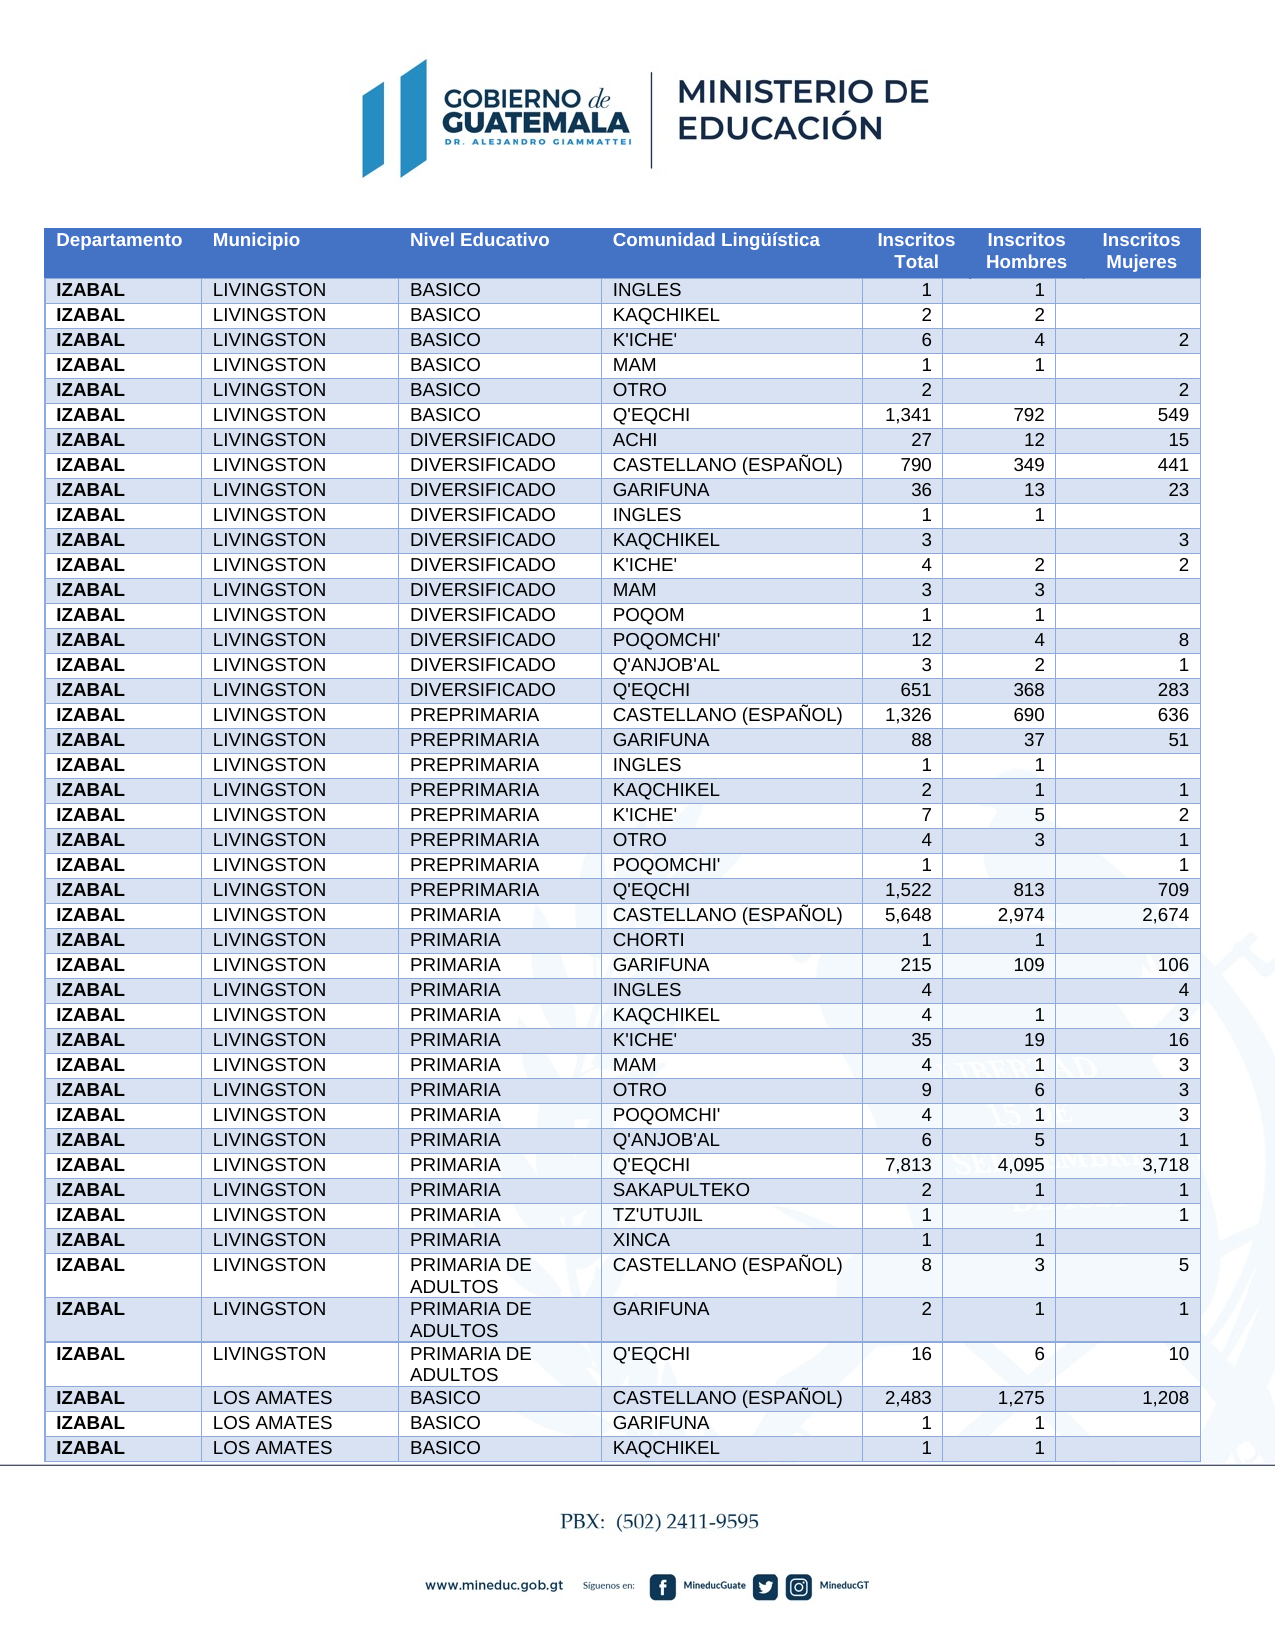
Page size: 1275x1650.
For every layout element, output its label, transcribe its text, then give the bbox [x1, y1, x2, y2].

table_cell IZABAL [46, 1343, 201, 1386]
table_cell 1 [1056, 1179, 1200, 1203]
table_cell LOS AMATES [202, 1437, 398, 1461]
table_cell BASICO [399, 329, 601, 353]
table_cell IZABAL [46, 1129, 201, 1153]
table_cell SAKAPULTEKO [602, 1179, 862, 1203]
table_cell KAQCHIKEL [602, 529, 862, 553]
table_cell OTRO [602, 1079, 862, 1103]
table_cell PRIMARIA [399, 954, 601, 978]
table_cell BASICO [399, 1412, 601, 1436]
table_cell IZABAL [46, 779, 201, 803]
table_cell LIVINGSTON [202, 704, 398, 728]
table_cell INGLES [602, 504, 862, 528]
table_cell KAQCHIKEL [602, 304, 862, 328]
table_cell 2 [1056, 554, 1200, 578]
table_cell 1 [1056, 1204, 1200, 1228]
table_cell DIVERSIFICADO [399, 604, 601, 628]
table_cell K'ICHE' [602, 554, 862, 578]
table_cell 1 [863, 1204, 942, 1228]
table_cell 283 [1056, 679, 1200, 703]
table_cell 88 [863, 729, 942, 753]
table_cell LIVINGSTON [202, 679, 398, 703]
table_cell PRIMARIA [399, 1079, 601, 1103]
table_cell [1056, 1229, 1200, 1253]
table_cell LIVINGSTON [202, 929, 398, 953]
table_cell 6 [943, 1343, 1055, 1386]
table_cell 4 [943, 629, 1055, 653]
table_cell Q'EQCHI [602, 679, 862, 703]
table_cell LIVINGSTON [202, 879, 398, 903]
table_cell 549 [1056, 404, 1200, 428]
table_cell 2 [863, 379, 942, 403]
table_cell 1 [863, 354, 942, 378]
table_cell 5 [1056, 1254, 1200, 1297]
table_cell IZABAL [46, 454, 201, 478]
table_cell LIVINGSTON [202, 1254, 398, 1297]
table_cell DIVERSIFICADO [399, 454, 601, 478]
table_cell 35 [863, 1029, 942, 1053]
table_cell IZABAL [46, 929, 201, 953]
table_cell LIVINGSTON [202, 329, 398, 353]
table_cell 1 [1056, 854, 1200, 878]
table_cell 3 [1056, 529, 1200, 553]
table_cell POQOM [602, 604, 862, 628]
table_cell XINCA [602, 1229, 862, 1253]
table_cell PRIMARIA [399, 929, 601, 953]
table_cell 19 [943, 1029, 1055, 1053]
table_cell IZABAL [46, 329, 201, 353]
table_cell LIVINGSTON [202, 529, 398, 553]
table_cell IZABAL [46, 629, 201, 653]
table_cell 2 [943, 654, 1055, 678]
table_cell LIVINGSTON [202, 729, 398, 753]
table_cell 1 [863, 1437, 942, 1461]
table_cell DIVERSIFICADO [399, 429, 601, 453]
table_cell 349 [943, 454, 1055, 478]
table_cell 16 [863, 1343, 942, 1386]
table_cell LOS AMATES [202, 1412, 398, 1436]
table_cell LIVINGSTON [202, 1129, 398, 1153]
table_cell 1,208 [1056, 1387, 1200, 1411]
table_cell PREPRIMARIA [399, 704, 601, 728]
table_cell DIVERSIFICADO [399, 529, 601, 553]
table_cell LIVINGSTON [202, 404, 398, 428]
table_cell LIVINGSTON [202, 779, 398, 803]
table_cell 1 [943, 779, 1055, 803]
table_cell POQOMCHI' [602, 629, 862, 653]
table_cell LIVINGSTON [202, 1154, 398, 1178]
table_cell 368 [943, 679, 1055, 703]
table_cell LIVINGSTON [202, 829, 398, 853]
table_cell IZABAL [46, 554, 201, 578]
table_cell IZABAL [46, 504, 201, 528]
table_cell 1 [943, 1412, 1055, 1436]
table_cell 1,341 [863, 404, 942, 428]
table_cell 813 [943, 879, 1055, 903]
table_cell 3 [1056, 1004, 1200, 1028]
table_cell CASTELLANO (ESPAÑOL) [602, 1387, 862, 1411]
table_cell Q'EQCHI [602, 1154, 862, 1178]
table_header Comunidad Lingüística [602, 229, 862, 278]
table_cell IZABAL [46, 1054, 201, 1078]
table_cell 4 [1056, 979, 1200, 1003]
table_cell 1,326 [863, 704, 942, 728]
table_cell 792 [943, 404, 1055, 428]
picture [0, 1, 1275, 1650]
table_cell 1 [943, 1004, 1055, 1028]
table_cell 8 [863, 1254, 942, 1297]
table_cell Q'ANJOB'AL [602, 654, 862, 678]
table_cell 1 [1056, 779, 1200, 803]
table_cell 690 [943, 704, 1055, 728]
table_cell PRIMARIA DE ADULTOS [399, 1298, 601, 1341]
table_header Inscritos Hombres [971, 229, 1083, 278]
table_cell PREPRIMARIA [399, 804, 601, 828]
table_cell 3 [943, 829, 1055, 853]
table_cell 2 [943, 304, 1055, 328]
table_cell LIVINGSTON [202, 1104, 398, 1128]
table_cell BASICO [399, 379, 601, 403]
table_cell 1 [943, 504, 1055, 528]
table_cell IZABAL [46, 829, 201, 853]
table_cell [1056, 304, 1200, 328]
table_cell LIVINGSTON [202, 1229, 398, 1253]
table_cell CASTELLANO (ESPAÑOL) [602, 1254, 862, 1297]
table_cell DIVERSIFICADO [399, 654, 601, 678]
table_cell 441 [1056, 454, 1200, 478]
table_cell LIVINGSTON [202, 279, 398, 303]
table_cell 790 [863, 454, 942, 478]
table_cell PRIMARIA [399, 1004, 601, 1028]
table_header Departamento [46, 229, 201, 278]
table_cell 23 [1056, 479, 1200, 503]
table_cell IZABAL [46, 979, 201, 1003]
table_cell IZABAL [46, 804, 201, 828]
table_cell [1056, 579, 1200, 603]
table_cell IZABAL [46, 654, 201, 678]
table_cell LIVINGSTON [202, 1054, 398, 1078]
table_cell 9 [863, 1079, 942, 1103]
table_header Municipio [202, 229, 398, 278]
table_cell INGLES [602, 279, 862, 303]
table_cell ACHI [602, 429, 862, 453]
table_cell 636 [1056, 704, 1200, 728]
table_cell [1056, 1412, 1200, 1436]
table_cell MAM [602, 579, 862, 603]
table_cell 1 [863, 1229, 942, 1253]
table_cell CHORTI [602, 929, 862, 953]
table_cell PRIMARIA [399, 1104, 601, 1128]
table_cell Q'EQCHI [602, 1343, 862, 1386]
table_cell IZABAL [46, 1104, 201, 1128]
table_cell 2 [863, 779, 942, 803]
table_cell LIVINGSTON [202, 304, 398, 328]
table_cell 3 [863, 654, 942, 678]
table_cell LIVINGSTON [202, 554, 398, 578]
table_cell 1 [863, 279, 942, 303]
table_cell LIVINGSTON [202, 379, 398, 403]
table_cell PRIMARIA [399, 1129, 601, 1153]
table_cell BASICO [399, 1387, 601, 1411]
table_cell GARIFUNA [602, 1412, 862, 1436]
table_cell TZ'UTUJIL [602, 1204, 862, 1228]
table_cell 4,095 [943, 1154, 1055, 1178]
table_cell 109 [943, 954, 1055, 978]
table_cell MAM [602, 354, 862, 378]
table_cell 51 [1056, 729, 1200, 753]
table_cell IZABAL [46, 1229, 201, 1253]
table_cell 37 [943, 729, 1055, 753]
table_cell IZABAL [46, 529, 201, 553]
table_cell [1056, 604, 1200, 628]
table_cell [943, 529, 1055, 553]
table_cell 2,674 [1056, 904, 1200, 928]
table_cell 651 [863, 679, 942, 703]
table_cell IZABAL [46, 1298, 201, 1341]
table_cell [943, 379, 1055, 403]
table_cell IZABAL [46, 1437, 201, 1461]
table_cell POQOMCHI' [602, 854, 862, 878]
table_cell CASTELLANO (ESPAÑOL) [602, 454, 862, 478]
table_header Inscritos Mujeres [1084, 229, 1200, 278]
table_cell CASTELLANO (ESPAÑOL) [602, 904, 862, 928]
table_cell IZABAL [46, 1387, 201, 1411]
table_cell LIVINGSTON [202, 479, 398, 503]
table_cell PRIMARIA [399, 904, 601, 928]
table_cell 8 [1056, 629, 1200, 653]
table_cell BASICO [399, 279, 601, 303]
table_cell K'ICHE' [602, 1029, 862, 1053]
table_cell IZABAL [46, 379, 201, 403]
table_cell DIVERSIFICADO [399, 479, 601, 503]
table_cell LIVINGSTON [202, 1204, 398, 1228]
table_cell 4 [863, 1004, 942, 1028]
table_cell LIVINGSTON [202, 1179, 398, 1203]
table_cell PRIMARIA [399, 979, 601, 1003]
table_cell 3 [943, 579, 1055, 603]
table_cell DIVERSIFICADO [399, 554, 601, 578]
table_cell 1,275 [943, 1387, 1055, 1411]
table_cell DIVERSIFICADO [399, 504, 601, 528]
table_cell IZABAL [46, 1154, 201, 1178]
table_cell 2 [863, 304, 942, 328]
table_cell PREPRIMARIA [399, 779, 601, 803]
table_cell GARIFUNA [602, 954, 862, 978]
table_cell INGLES [602, 979, 862, 1003]
table_cell BASICO [399, 404, 601, 428]
table_cell 27 [863, 429, 942, 453]
table_cell 6 [863, 329, 942, 353]
table_cell 1 [863, 754, 942, 778]
table_cell IZABAL [46, 879, 201, 903]
table_cell 3 [1056, 1079, 1200, 1103]
table_cell LIVINGSTON [202, 1079, 398, 1103]
table_cell 13 [943, 479, 1055, 503]
table_cell KAQCHIKEL [602, 1004, 862, 1028]
table_cell 15 [1056, 429, 1200, 453]
table_cell [943, 854, 1055, 878]
table_cell GARIFUNA [602, 479, 862, 503]
table_cell LIVINGSTON [202, 654, 398, 678]
table_cell PRIMARIA [399, 1029, 601, 1053]
table_cell 3 [863, 529, 942, 553]
table_cell IZABAL [46, 954, 201, 978]
table_cell 215 [863, 954, 942, 978]
table_cell 2,483 [863, 1387, 942, 1411]
table_cell 12 [863, 629, 942, 653]
table_cell DIVERSIFICADO [399, 629, 601, 653]
table_cell 4 [863, 979, 942, 1003]
table_cell 1 [943, 1104, 1055, 1128]
table_cell Q'EQCHI [602, 404, 862, 428]
table_cell 1 [943, 1054, 1055, 1078]
table_cell [1056, 1437, 1200, 1461]
table_cell IZABAL [46, 1004, 201, 1028]
table_cell IZABAL [46, 1029, 201, 1053]
table_cell IZABAL [46, 579, 201, 603]
table_cell 1 [863, 929, 942, 953]
table_cell [1056, 504, 1200, 528]
table_cell K'ICHE' [602, 804, 862, 828]
table_cell 1 [863, 504, 942, 528]
table_cell LIVINGSTON [202, 629, 398, 653]
table_cell LIVINGSTON [202, 354, 398, 378]
table_cell PRIMARIA DE ADULTOS [399, 1254, 601, 1297]
table_cell 1 [943, 354, 1055, 378]
table_cell IZABAL [46, 1412, 201, 1436]
table_cell IZABAL [46, 304, 201, 328]
table_cell 4 [863, 829, 942, 853]
table_cell 2 [1056, 379, 1200, 403]
table_cell PREPRIMARIA [399, 854, 601, 878]
table_cell 3 [943, 1254, 1055, 1297]
table_cell IZABAL [46, 1204, 201, 1228]
table_cell 1 [943, 1179, 1055, 1203]
table_cell LIVINGSTON [202, 754, 398, 778]
table_cell 1 [863, 1412, 942, 1436]
table_cell LOS AMATES [202, 1387, 398, 1411]
table_cell 16 [1056, 1029, 1200, 1053]
table_cell 2 [863, 1298, 942, 1341]
table_cell [1056, 354, 1200, 378]
table_cell DIVERSIFICADO [399, 679, 601, 703]
table_cell 1 [863, 604, 942, 628]
table_cell PREPRIMARIA [399, 829, 601, 853]
table_cell 1 [943, 1229, 1055, 1253]
table_cell LIVINGSTON [202, 954, 398, 978]
table_cell LIVINGSTON [202, 904, 398, 928]
table_cell GARIFUNA [602, 729, 862, 753]
table_cell IZABAL [46, 704, 201, 728]
table_header Inscritos Total [863, 229, 969, 278]
table_header Nivel Educativo [399, 229, 601, 278]
table_cell INGLES [602, 754, 862, 778]
table_cell 6 [863, 1129, 942, 1153]
table_cell MAM [602, 1054, 862, 1078]
table_cell 12 [943, 429, 1055, 453]
table_cell 1 [943, 604, 1055, 628]
table_cell IZABAL [46, 1079, 201, 1103]
table_cell LIVINGSTON [202, 604, 398, 628]
table_cell Q'ANJOB'AL [602, 1129, 862, 1153]
table_cell PRIMARIA [399, 1204, 601, 1228]
table_cell 10 [1056, 1343, 1200, 1386]
table_cell 1 [1056, 654, 1200, 678]
table_cell IZABAL [46, 754, 201, 778]
table_cell 7 [863, 804, 942, 828]
table_cell IZABAL [46, 904, 201, 928]
table_cell 2,974 [943, 904, 1055, 928]
table_cell 7,813 [863, 1154, 942, 1178]
table_cell 2 [1056, 329, 1200, 353]
table_cell BASICO [399, 354, 601, 378]
table_cell 1 [943, 1437, 1055, 1461]
table_cell 2 [863, 1179, 942, 1203]
table_cell 36 [863, 479, 942, 503]
table_cell PRIMARIA [399, 1154, 601, 1178]
table_cell [1056, 929, 1200, 953]
table_cell 5,648 [863, 904, 942, 928]
table_cell PREPRIMARIA [399, 729, 601, 753]
table_cell BASICO [399, 1437, 601, 1461]
table_cell LIVINGSTON [202, 1004, 398, 1028]
table_cell OTRO [602, 379, 862, 403]
table_cell LIVINGSTON [202, 804, 398, 828]
table_cell IZABAL [46, 1254, 201, 1297]
table_cell 106 [1056, 954, 1200, 978]
table_cell LIVINGSTON [202, 979, 398, 1003]
table_cell 5 [943, 804, 1055, 828]
table_cell IZABAL [46, 604, 201, 628]
table_cell 3 [1056, 1054, 1200, 1078]
table_cell 1 [1056, 829, 1200, 853]
table_cell IZABAL [46, 429, 201, 453]
table_cell 6 [943, 1079, 1055, 1103]
table_cell LIVINGSTON [202, 454, 398, 478]
table_cell [1056, 754, 1200, 778]
table_cell PRIMARIA [399, 1054, 601, 1078]
table_cell CASTELLANO (ESPAÑOL) [602, 704, 862, 728]
table_cell 1,522 [863, 879, 942, 903]
table_cell IZABAL [46, 729, 201, 753]
table_cell 5 [943, 1129, 1055, 1153]
table_cell 1 [863, 854, 942, 878]
table_cell PREPRIMARIA [399, 879, 601, 903]
table_cell [943, 1204, 1055, 1228]
table_cell 709 [1056, 879, 1200, 903]
table_cell 1 [943, 279, 1055, 303]
table_cell IZABAL [46, 404, 201, 428]
table_cell LIVINGSTON [202, 429, 398, 453]
table_cell LIVINGSTON [202, 1343, 398, 1386]
table_cell 3 [863, 579, 942, 603]
table_cell GARIFUNA [602, 1298, 862, 1341]
table_cell 1 [943, 754, 1055, 778]
table_cell LIVINGSTON [202, 504, 398, 528]
table_cell 4 [863, 1054, 942, 1078]
table_cell PRIMARIA [399, 1179, 601, 1203]
table_cell IZABAL [46, 354, 201, 378]
table_cell Q'EQCHI [602, 879, 862, 903]
table_cell 1 [943, 929, 1055, 953]
table_cell 2 [1056, 804, 1200, 828]
table_cell DIVERSIFICADO [399, 579, 601, 603]
table_cell IZABAL [46, 854, 201, 878]
table_cell K'ICHE' [602, 329, 862, 353]
table_cell 2 [943, 554, 1055, 578]
table_cell OTRO [602, 829, 862, 853]
table_cell 4 [863, 554, 942, 578]
table_cell 3,718 [1056, 1154, 1200, 1178]
table_cell LIVINGSTON [202, 1298, 398, 1341]
table_cell BASICO [399, 304, 601, 328]
table_cell LIVINGSTON [202, 854, 398, 878]
table_cell [1056, 279, 1200, 303]
table_cell POQOMCHI' [602, 1104, 862, 1128]
table_cell PREPRIMARIA [399, 754, 601, 778]
table_cell PRIMARIA DE ADULTOS [399, 1343, 601, 1386]
table_cell IZABAL [46, 1179, 201, 1203]
table_cell IZABAL [46, 479, 201, 503]
table_cell KAQCHIKEL [602, 1437, 862, 1461]
table_cell 3 [1056, 1104, 1200, 1128]
table_cell 4 [943, 329, 1055, 353]
table_cell 4 [863, 1104, 942, 1128]
table_cell 1 [943, 1298, 1055, 1341]
table_cell [943, 979, 1055, 1003]
table_cell KAQCHIKEL [602, 779, 862, 803]
table_cell PRIMARIA [399, 1229, 601, 1253]
table_cell LIVINGSTON [202, 1029, 398, 1053]
table_cell 1 [1056, 1298, 1200, 1341]
table_cell LIVINGSTON [202, 579, 398, 603]
table_cell IZABAL [46, 679, 201, 703]
table_cell 1 [1056, 1129, 1200, 1153]
table_cell IZABAL [46, 279, 201, 303]
